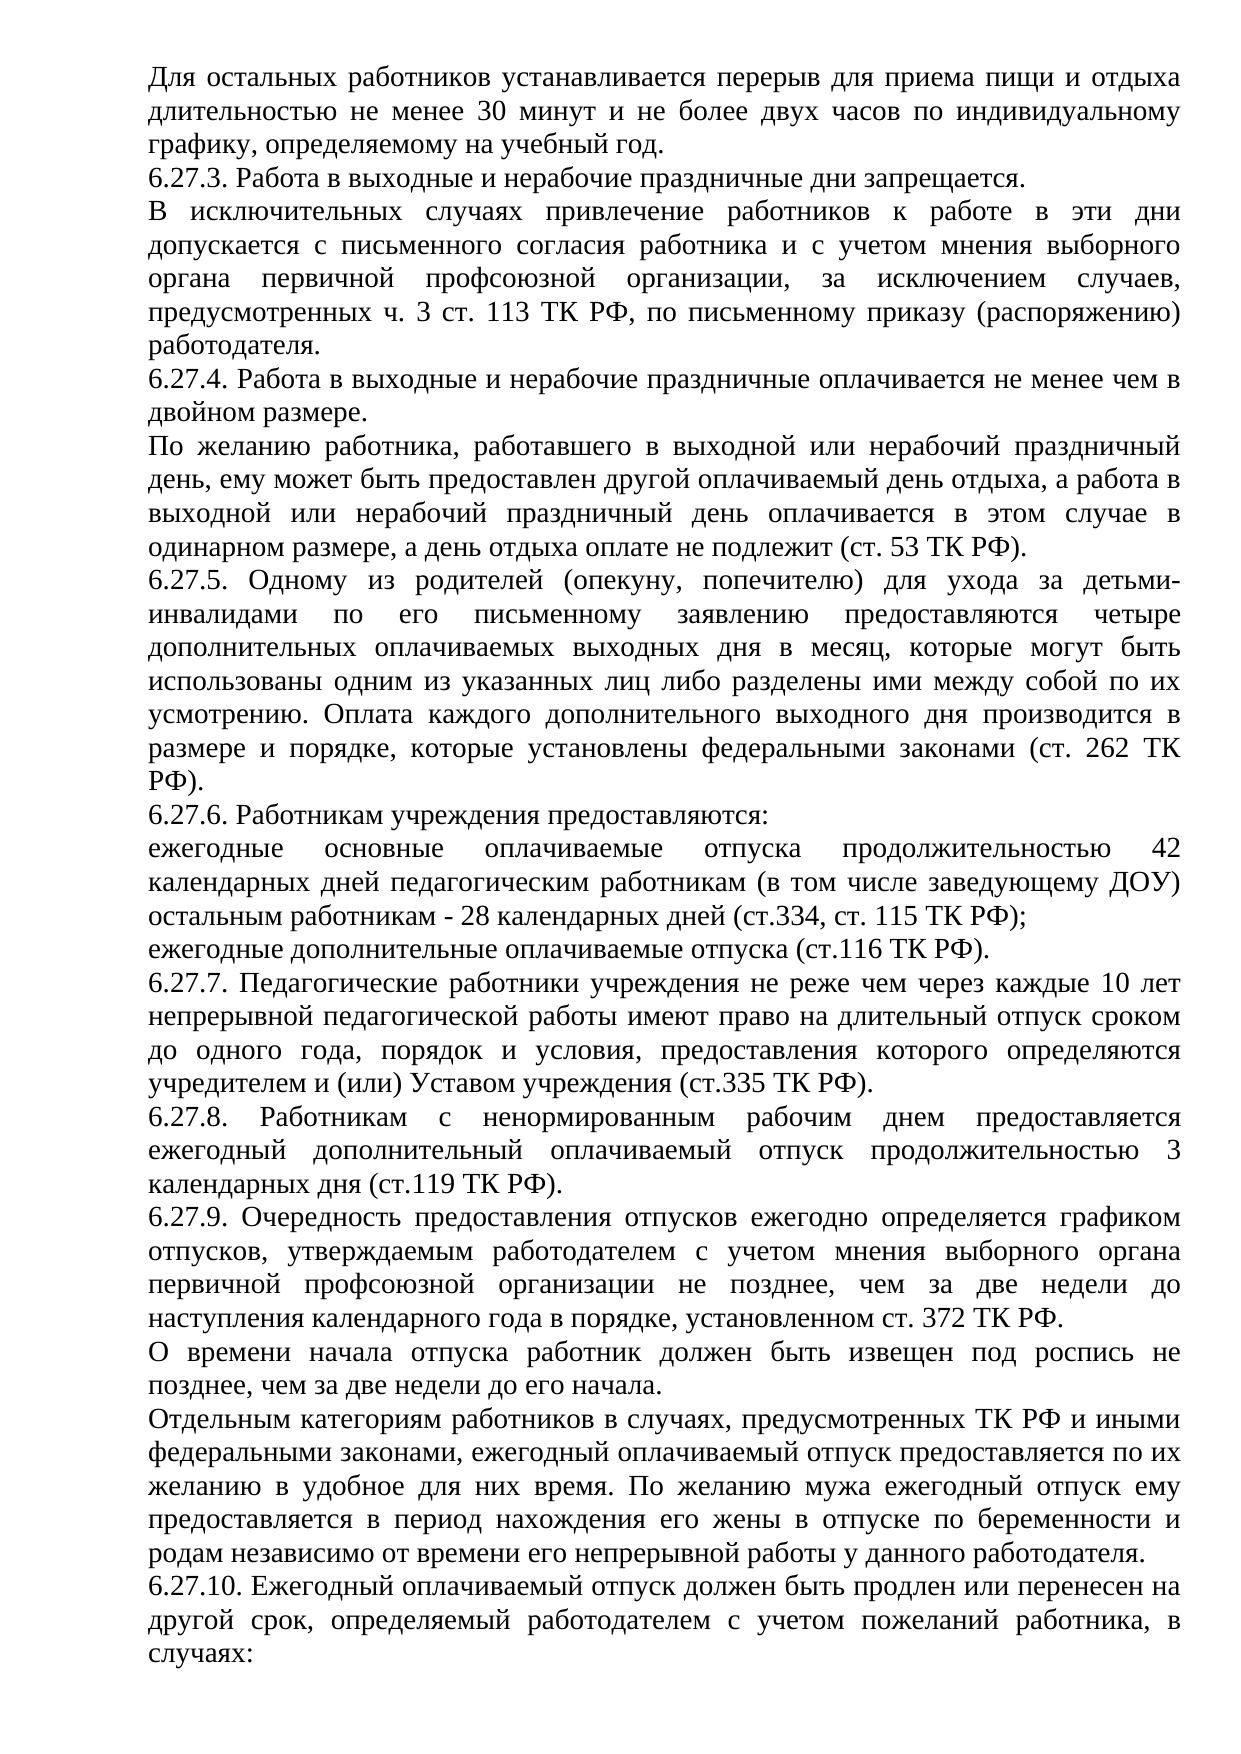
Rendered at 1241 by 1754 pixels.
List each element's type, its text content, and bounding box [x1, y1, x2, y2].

text 6.27.7. Педагогические работники учреждения не реже чем через каждые 10 лет непрерывной педагогической работы имеют право на длительный отпуск сроком до одного года, порядок и условия, предоставления которого определяются учредителем и (или) Уставом учреждения (ст.335 ТК РФ). [148, 965, 1182, 1099]
text 6.27.6. Работникам учреждения предоставляются: [148, 797, 1182, 831]
text В исключительных случаях привлечение работников к работе в эти дни допускается с письменного согласия работника и с учетом мнения выборного органа первичной профсоюзной организации, за исключением случаев, предусмотренных ч. 3 ст. 113 ТК РФ, по письменному приказу (распоряжению) работодателя. [148, 193, 1182, 361]
text По желанию работника, работавшего в выходной или нерабочий праздничный день, ему может быть предоставлен другой оплачиваемый день отдыха, а работа в выходной или нерабочий праздничный день оплачивается в этом случае в одинарном размере, а день отдыха оплате не подлежит (ст. 53 ТК РФ). [148, 428, 1182, 562]
text 6.27.9. Очередность предоставления отпусков ежегодно определяется графиком отпусков, утверждаемым работодателем с учетом мнения выборного органа первичной профсоюзной организации не позднее, чем за две недели до наступления календарного года в порядке, установленном ст. 372 ТК РФ. [148, 1199, 1182, 1334]
text Отдельным категориям работников в случаях, предусмотренных ТК РФ и иными федеральными законами, ежегодный оплачиваемый отпуск предоставляется по их желанию в удобное для них время. По желанию мужа ежегодный отпуск ему предоставляется в период нахождения его жены в отпуске по беременности и родам независимо от времени его непрерывной работы у данного работодателя. [148, 1401, 1182, 1568]
text ежегодные дополнительные оплачиваемые отпуска (ст.116 ТК РФ). [148, 931, 1182, 965]
text 6.27.4. Работа в выходные и нерабочие праздничные оплачивается не менее чем в двойном размере. [148, 361, 1182, 428]
text 6.27.3. Работа в выходные и нерабочие праздничные дни запрещается. [148, 160, 1182, 193]
text ежегодные основные оплачиваемые отпуска продолжительностью 42 календарных дней педагогическим работникам (в том числе заведующему ДОУ) остальным работникам - 28 календарных дней (ст.334, ст. 115 ТК РФ); [148, 831, 1182, 931]
text 6.27.10. Ежегодный оплачиваемый отпуск должен быть продлен или перенесен на другой срок, определяемый работодателем с учетом пожеланий работника, в случаях: [148, 1568, 1182, 1669]
text О времени начала отпуска работник должен быть извещен под роспись не позднее, чем за две недели до его начала. [148, 1334, 1182, 1401]
text Для остальных работников устанавливается перерыв для приема пищи и отдыха длительностью не менее 30 минут и не более двух часов по индивидуальному графику, определяемому на учебный год. [148, 59, 1182, 160]
text 6.27.8. Работникам с ненормированным рабочим днем предоставляется ежегодный дополнительный оплачиваемый отпуск продолжительностью 3 календарных дня (ст.119 ТК РФ). [148, 1099, 1182, 1199]
text 6.27.5. Одному из родителей (опекуну, попечителю) для ухода за детьми-инвалидами по его письменному заявлению предоставляются четыре дополнительных оплачиваемых выходных дня в месяц, которые могут быть использованы одним из указанных лиц либо разделены ими между собой по их усмотрению. Оплата каждого дополнительного выходного дня производится в размере и порядке, которые установлены федеральными законами (ст. 262 ТК РФ). [148, 562, 1182, 797]
